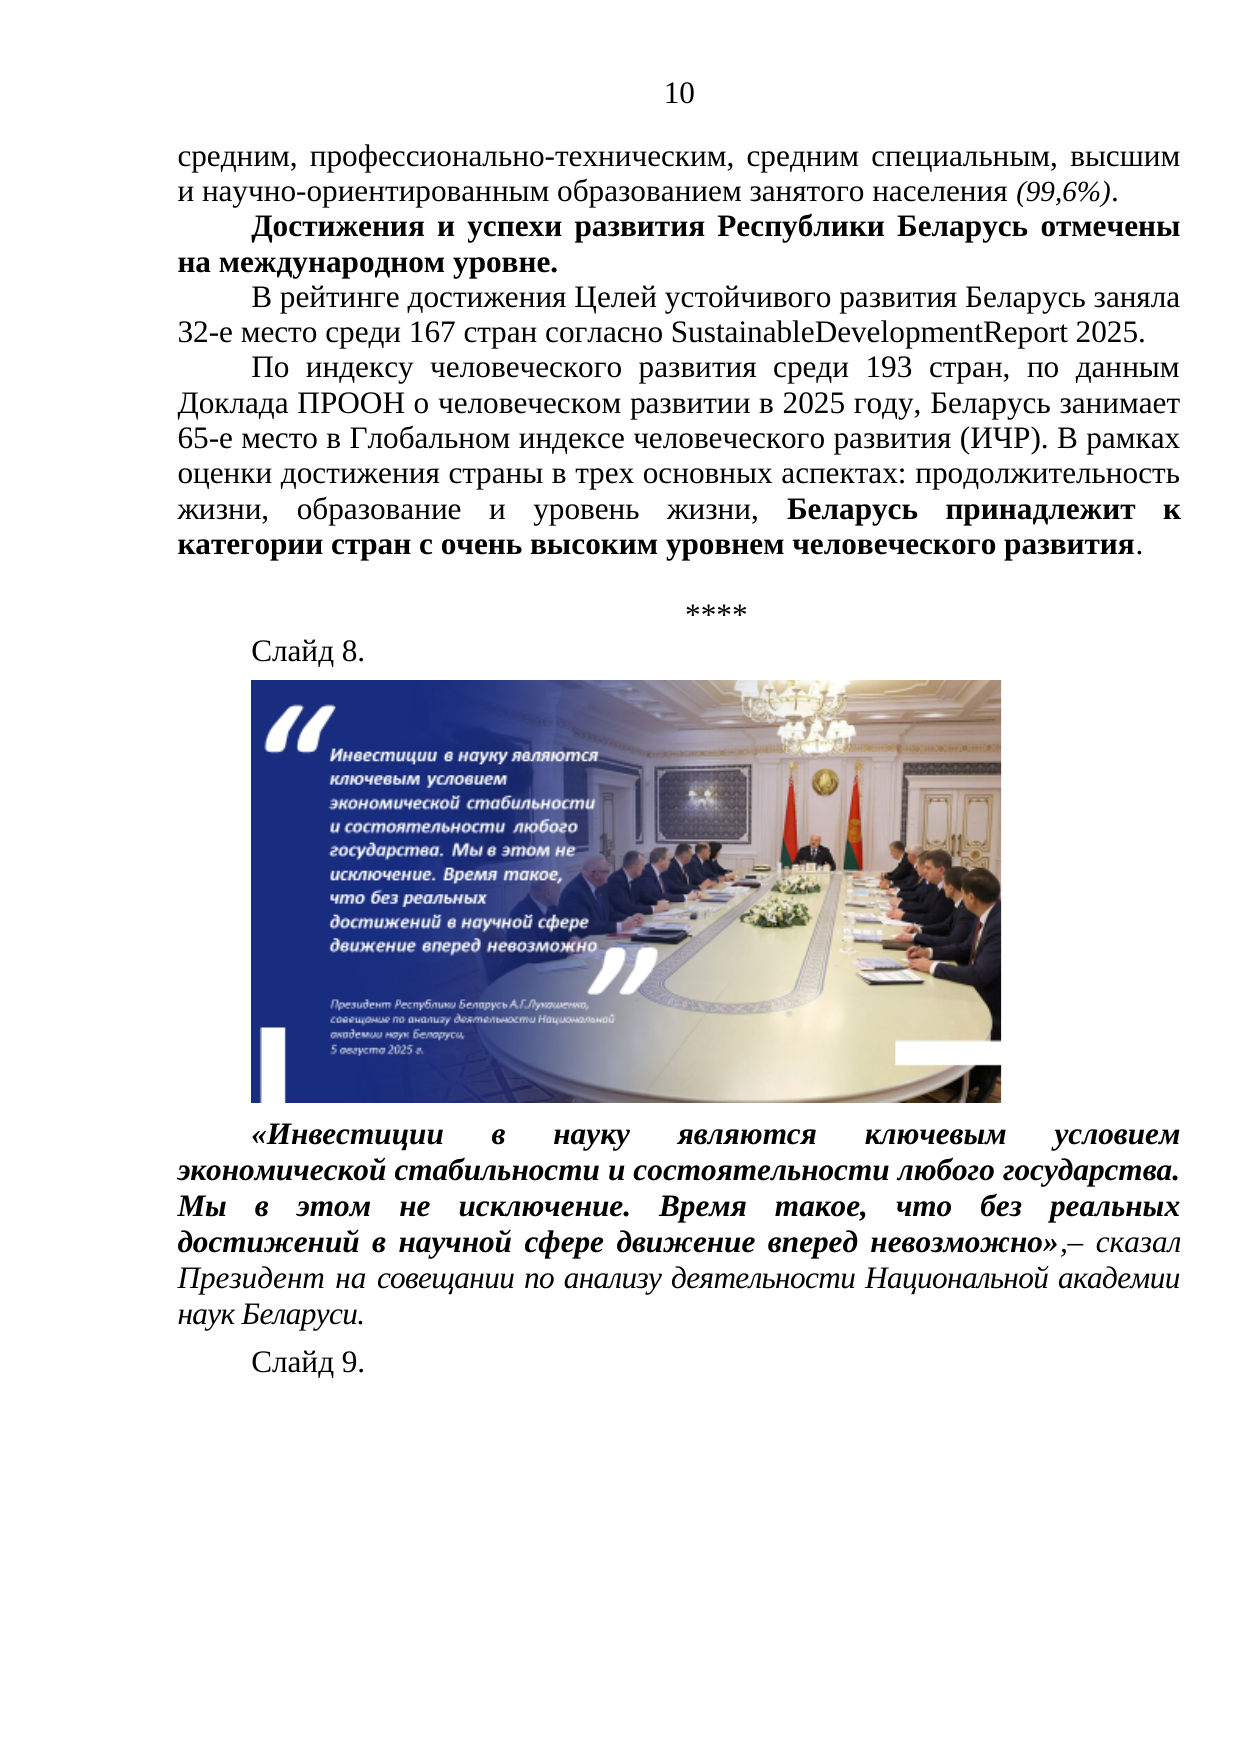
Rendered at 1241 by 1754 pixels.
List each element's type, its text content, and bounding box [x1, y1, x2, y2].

text «Инвестиции в науку являются ключевым условием экономической стабильности и состоятельности любого государства. Мы в этом не исключение. Время такое, что без реальных достижений в научной сфере движение вперед невозможно»,– сказал Президент на совещании по анализу деятельности Национальной академии наук Беларуси. [177, 1115, 1181, 1331]
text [177, 138, 1181, 208]
text Слайд 8. [177, 632, 1181, 668]
text Слайд 9. [177, 1343, 1181, 1379]
text По индексу человеческого развития среди 193 стран, по данным Доклада ПРООН о человеческом развитии в 2025 году, Беларусь занимает 65-е место в Глобальном индексе человеческого развития (ИЧР). В рамках оценки достижения страны в трех основных аспектах: продолжительность жизни, образование и уровень жизни, Беларусь принадлежит к категории стран с очень высоким уровнем человеческого развития. [177, 349, 1181, 561]
picture [251, 680, 1002, 1103]
text Достижения и успехи развития Республики Беларусь отмечены на международном уровне. [177, 208, 1181, 279]
text **** [177, 596, 1181, 632]
text В рейтинге достижения Целей устойчивого развития Беларусь заняла 32-е место среди 167 стран согласно SustainableDevelopmentReport 2025. [177, 279, 1181, 349]
